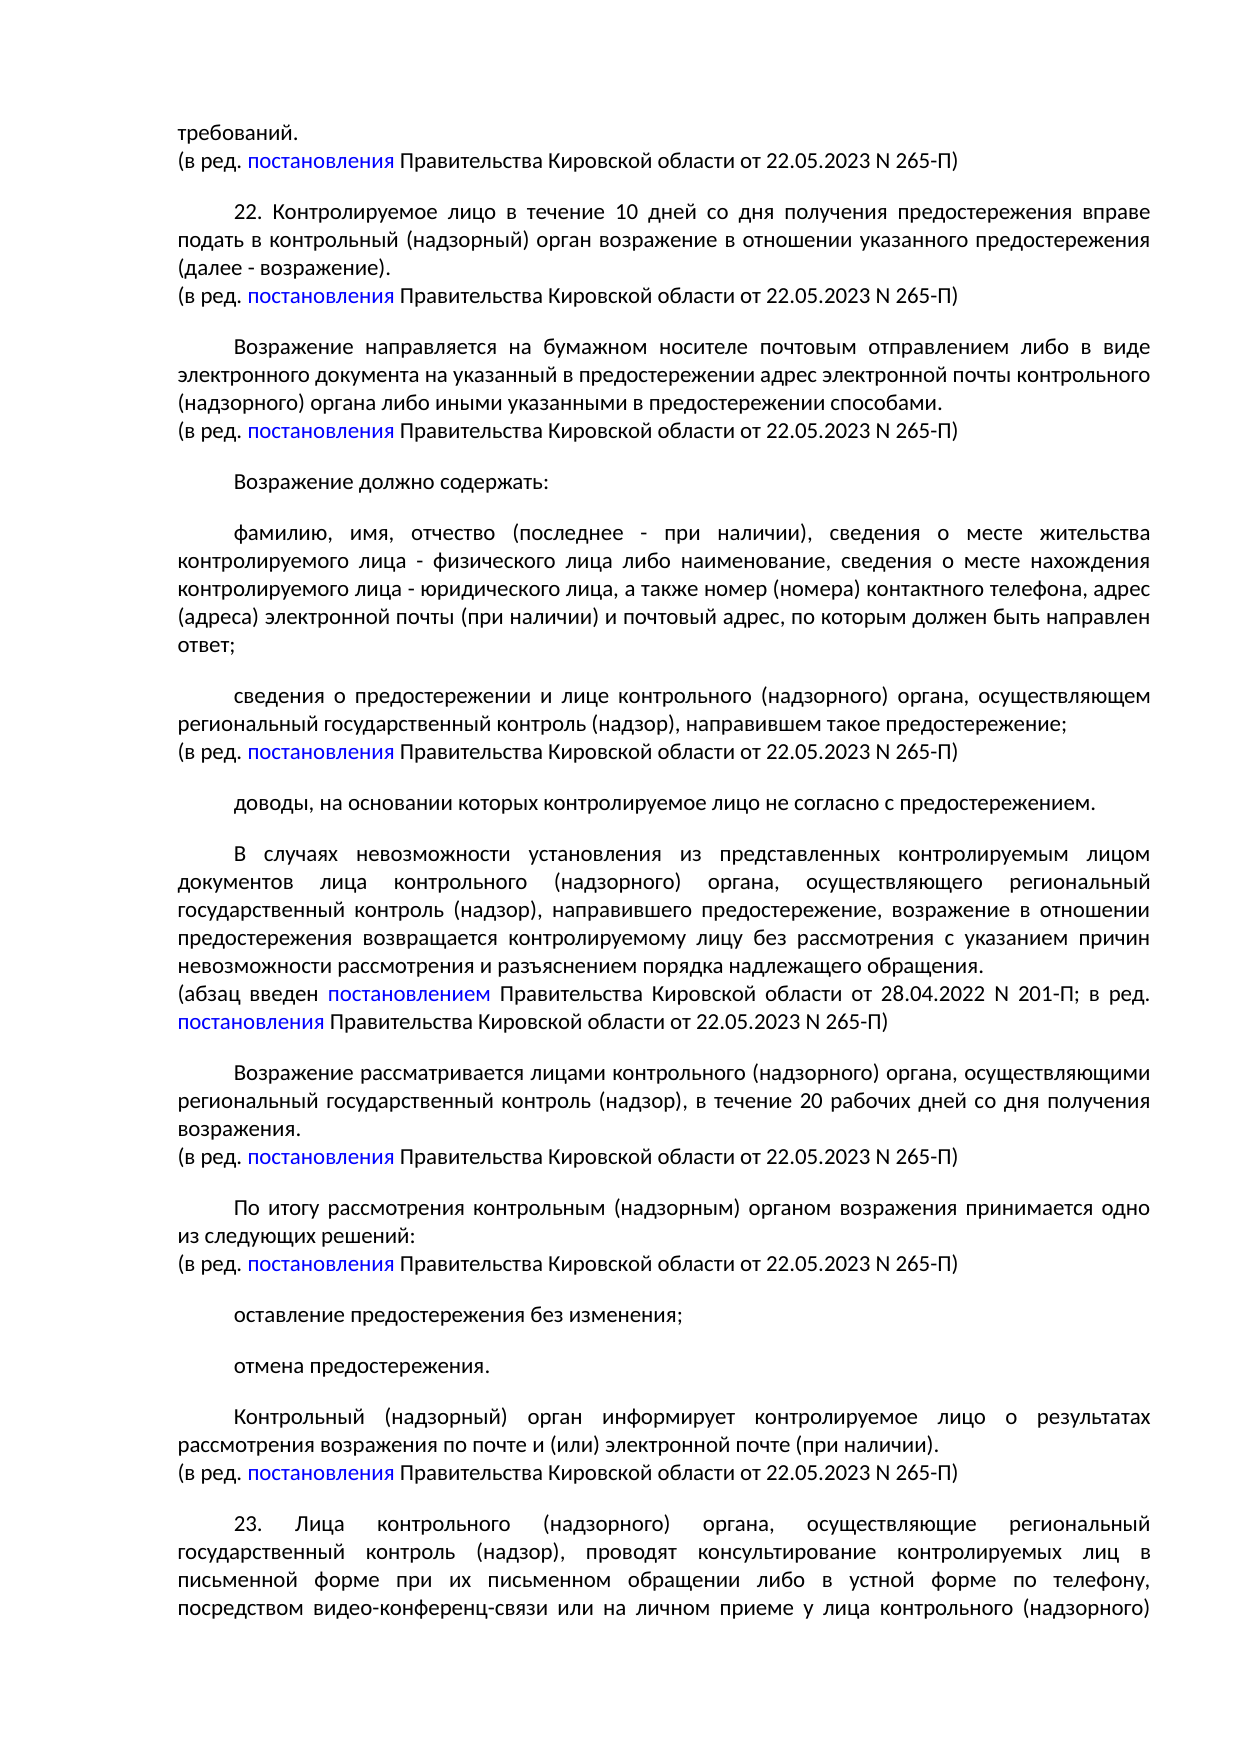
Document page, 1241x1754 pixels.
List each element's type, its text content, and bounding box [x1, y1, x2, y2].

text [177, 118, 1152, 146]
text (в ред. постановления Правительства Кировской области от 22.05.2023 N 265-П) [177, 737, 1152, 765]
text В случаях невозможности установления из представленных контролируемым лицом документов лица контрольного (надзорного) органа, осуществляющего региональный государственный контроль (надзор), направившего предостережение, возражение в отношении предостережения возвращается контролируемому лицу без рассмотрения с указанием причин невозможности рассмотрения и разъяснением порядка надлежащего обращения. [177, 839, 1152, 979]
text сведения о предостережении и лице контрольного (надзорного) органа, осуществляющем региональный государственный контроль (надзор), направившем такое предостережение; [177, 681, 1152, 737]
text (в ред. постановления Правительства Кировской области от 22.05.2023 N 265-П) [177, 1249, 1152, 1277]
text 22. Контролируемое лицо в течение 10 дней со дня получения предостережения вправе подать в контрольный (надзорный) орган возражение в отношении указанного предостережения (далее - возражение). [177, 197, 1152, 281]
text (абзац введен постановлением Правительства Кировской области от 28.04.2022 N 201-П; в ред. постановления Правительства Кировской области от 22.05.2023 N 265-П) [177, 979, 1152, 1035]
text фамилию, имя, отчество (последнее - при наличии), сведения о месте жительства контролируемого лица - физического лица либо наименование, сведения о месте нахождения контролируемого лица - юридического лица, а также номер (номера) контактного телефона, адрес (адреса) электронной почты (при наличии) и почтовый адрес, по которым должен быть направлен ответ; [177, 518, 1152, 658]
text отмена предостережения. [177, 1351, 1152, 1379]
text Возражение должно содержать: [177, 467, 1152, 495]
text (в ред. постановления Правительства Кировской области от 22.05.2023 N 265-П) [177, 146, 1152, 174]
text (в ред. постановления Правительства Кировской области от 22.05.2023 N 265-П) [177, 281, 1152, 309]
text Контрольный (надзорный) орган информирует контролируемое лицо о результатах рассмотрения возражения по почте и (или) электронной почте (при наличии). [177, 1402, 1152, 1458]
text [177, 1509, 1152, 1621]
text По итогу рассмотрения контрольным (надзорным) органом возражения принимается одно из следующих решений: [177, 1193, 1152, 1249]
text (в ред. постановления Правительства Кировской области от 22.05.2023 N 265-П) [177, 1142, 1152, 1170]
text (в ред. постановления Правительства Кировской области от 22.05.2023 N 265-П) [177, 416, 1152, 444]
text (в ред. постановления Правительства Кировской области от 22.05.2023 N 265-П) [177, 1458, 1152, 1486]
text доводы, на основании которых контролируемое лицо не согласно с предостережением. [177, 788, 1152, 816]
text Возражение рассматривается лицами контрольного (надзорного) органа, осуществляющими региональный государственный контроль (надзор), в течение 20 рабочих дней со дня получения возражения. [177, 1058, 1152, 1142]
text Возражение направляется на бумажном носителе почтовым отправлением либо в виде электронного документа на указанный в предостережении адрес электронной почты контрольного (надзорного) органа либо иными указанными в предостережении способами. [177, 332, 1152, 416]
text оставление предостережения без изменения; [177, 1300, 1152, 1328]
